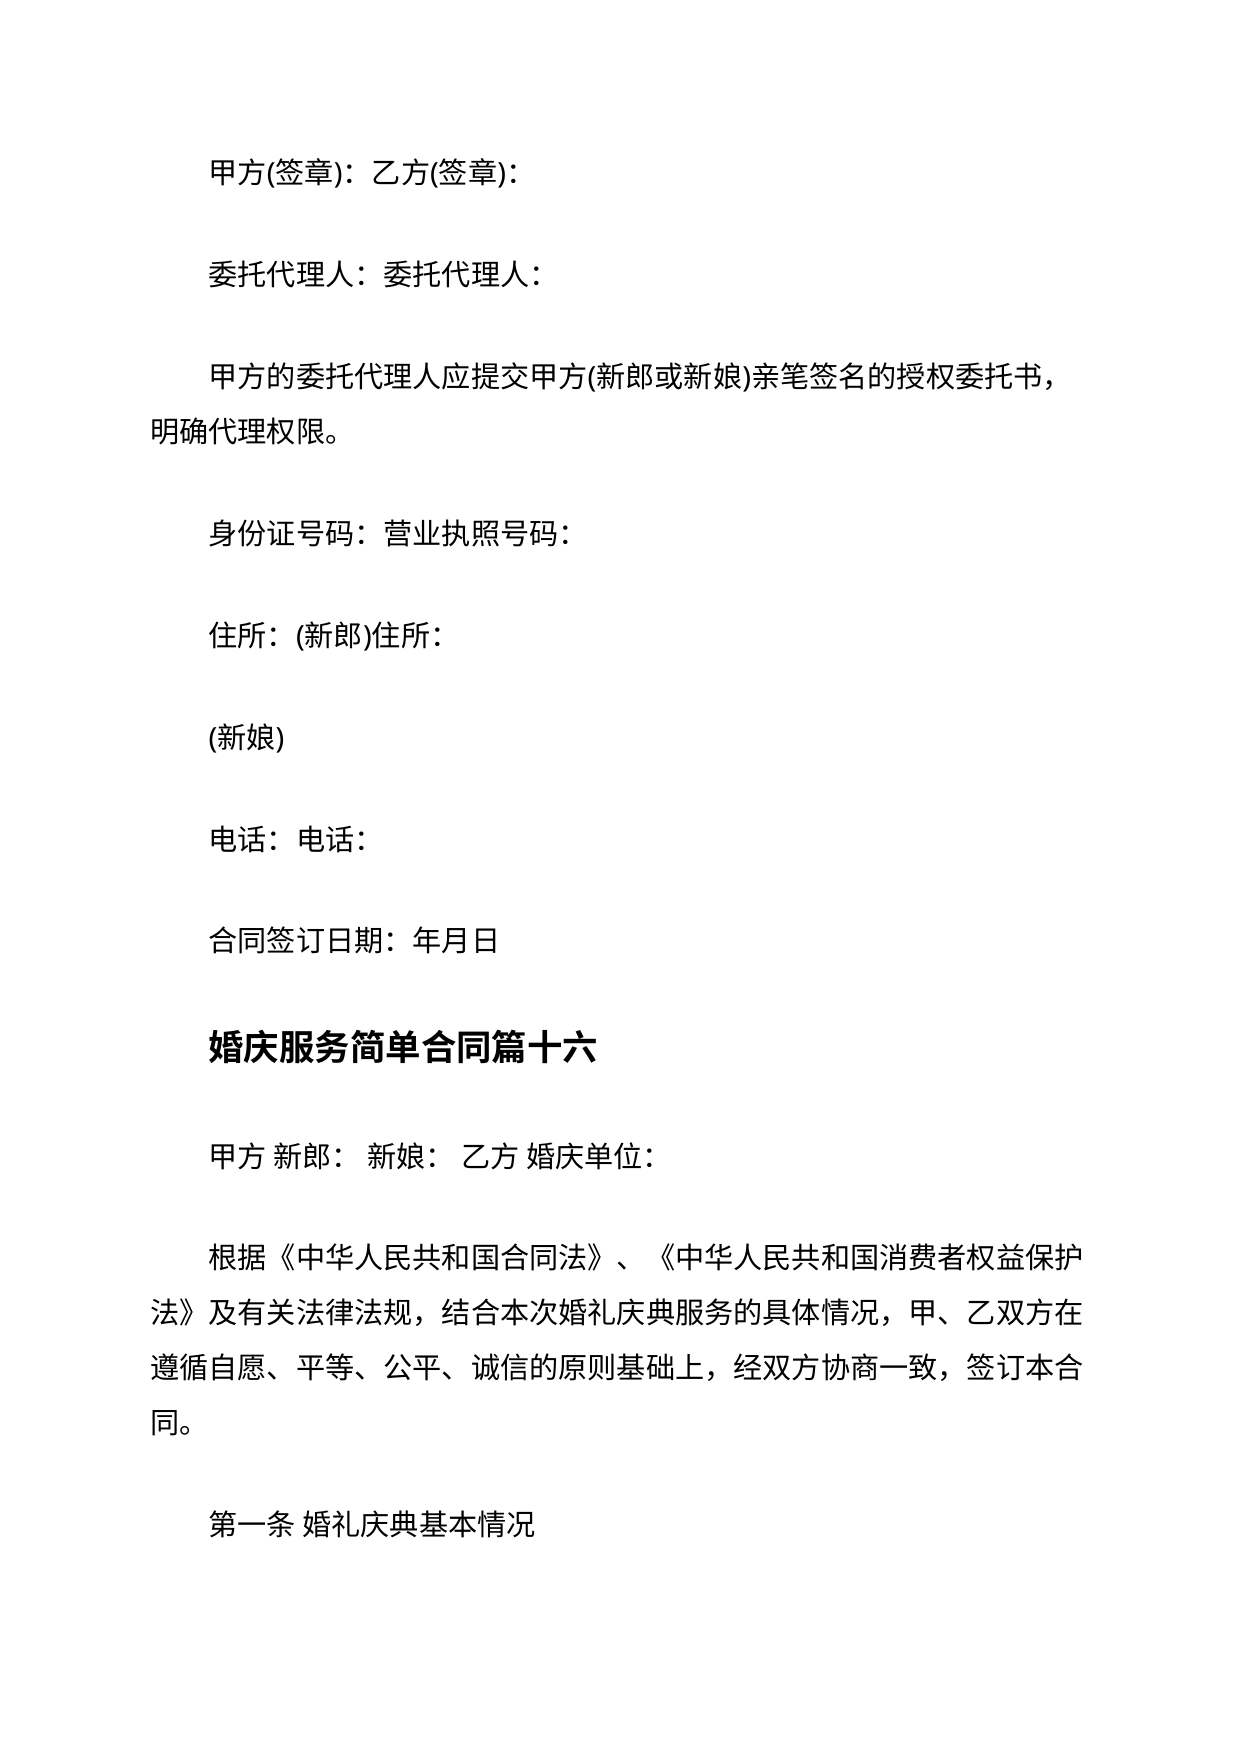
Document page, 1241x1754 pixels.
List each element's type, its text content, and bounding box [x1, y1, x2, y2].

text 甲方 新郎： 新娘： 乙方 婚庆单位： [150, 1133, 1090, 1176]
text 甲方(签章)：乙方(签章)： [150, 150, 1090, 192]
text 第一条 婚礼庆典基本情况 [150, 1501, 1090, 1544]
text 甲方的委托代理人应提交甲方(新郎或新娘)亲笔签名的授权委托书，明确代理权限。 [150, 354, 1090, 451]
text 身份证号码：营业执照号码： [150, 511, 1090, 553]
text 合同签订日期：年月日 [150, 918, 1090, 960]
text 委托代理人：委托代理人： [150, 252, 1090, 294]
text 婚庆服务简单合同篇十六 [150, 1020, 1090, 1071]
text 住所：(新郎)住所： [150, 612, 1090, 655]
text 电话：电话： [150, 816, 1090, 858]
text (新娘) [150, 714, 1090, 757]
text 根据《中华人民共和国合同法》、《中华人民共和国消费者权益保护法》及有关法律法规，结合本次婚礼庆典服务的具体情况，甲、乙双方在遵循自愿、平等、公平、诚信的原则基础上，经双方协商一致，签订本合同。 [150, 1235, 1090, 1442]
